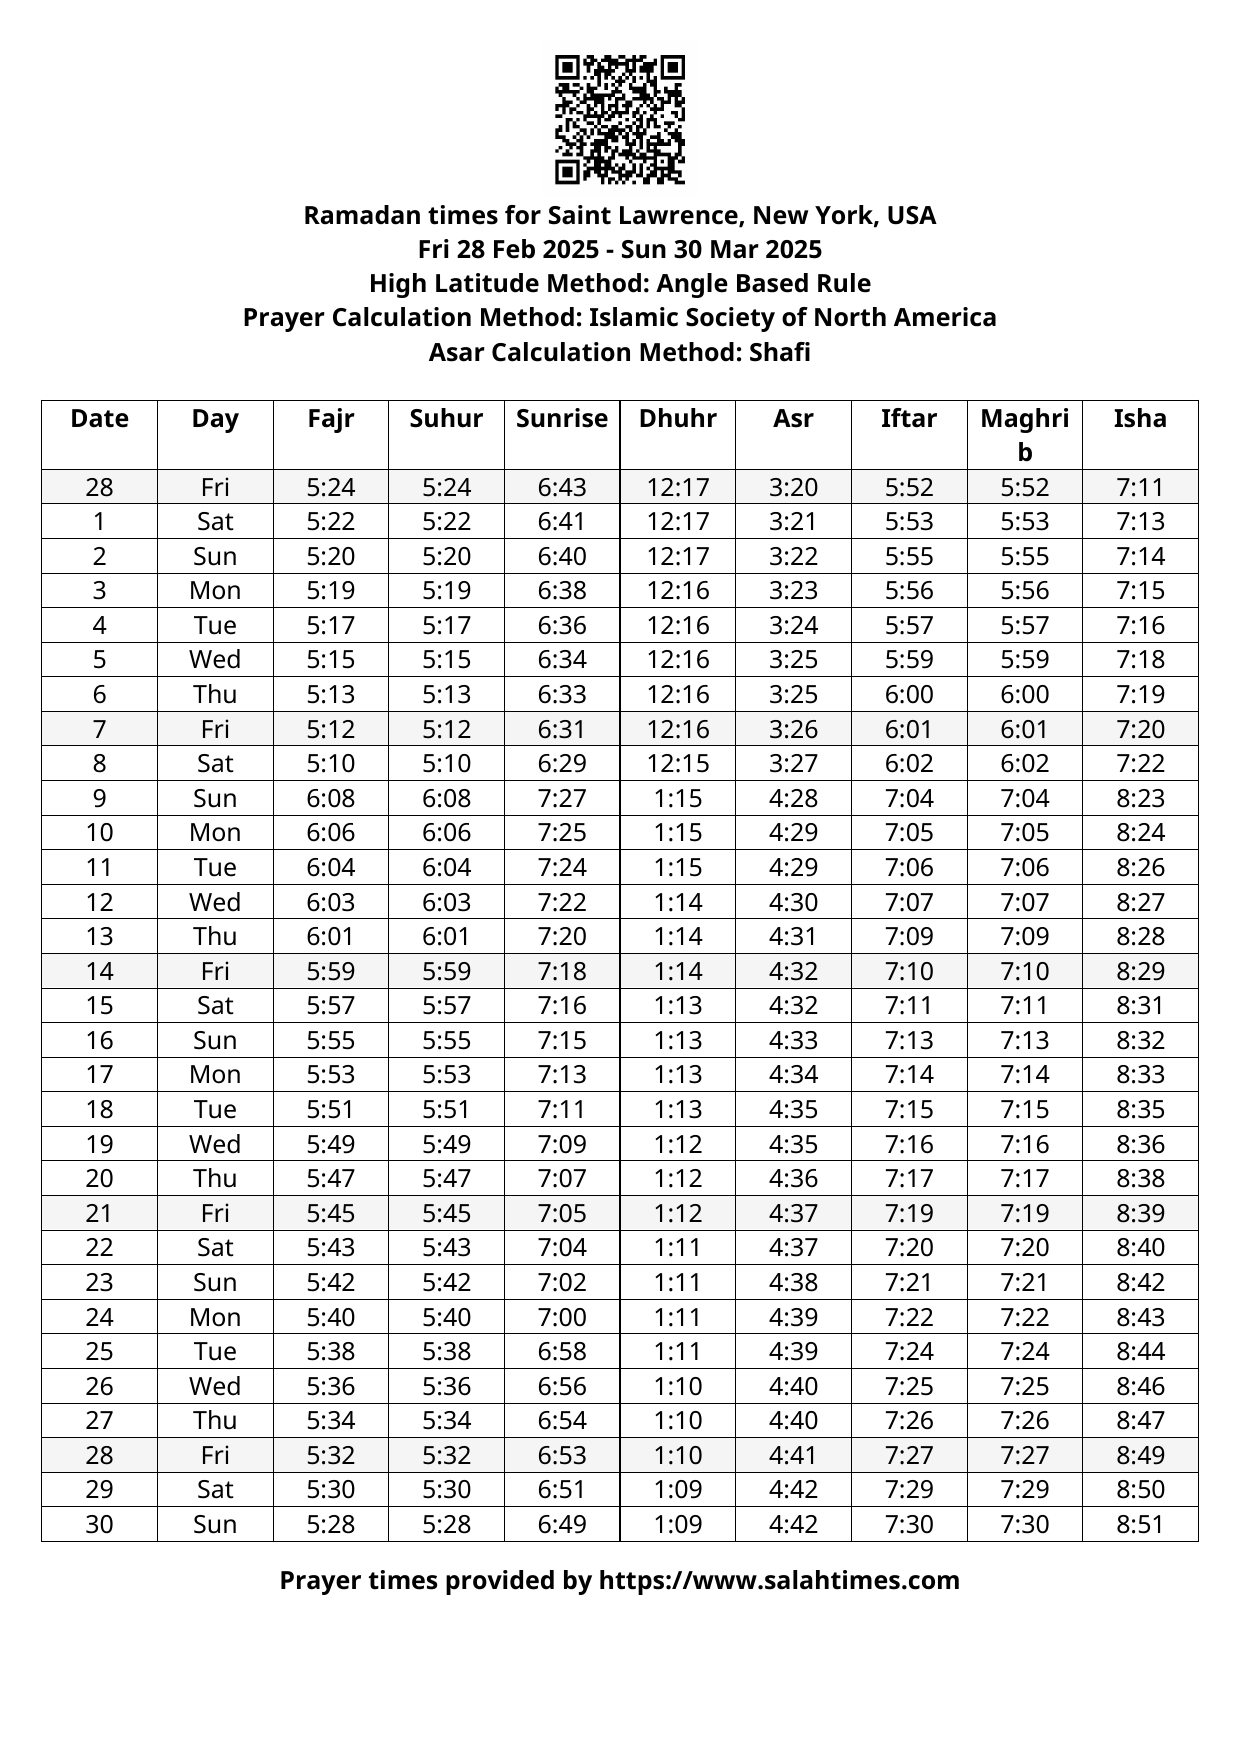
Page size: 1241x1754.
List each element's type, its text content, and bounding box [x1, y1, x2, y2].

table_cell 1:14 [621, 885, 735, 918]
table_cell 5:30 [274, 1473, 388, 1506]
table_cell 5:24 [389, 470, 504, 503]
table_cell Fri [158, 1438, 273, 1472]
table_cell 5:34 [274, 1404, 388, 1437]
table_cell Sun [158, 539, 273, 572]
table_cell 6:31 [505, 712, 619, 745]
table_cell 1:12 [621, 1127, 735, 1160]
table_cell 12 [42, 885, 157, 918]
table_cell 8:46 [1083, 1369, 1198, 1402]
table_cell 6:34 [505, 643, 619, 676]
table_cell 5:22 [274, 504, 388, 538]
table_cell 15 [42, 989, 157, 1022]
table_cell 5:30 [389, 1473, 504, 1506]
table_cell 6:49 [505, 1507, 619, 1541]
table_cell 5:38 [274, 1334, 388, 1368]
table_header Maghrib [968, 401, 1082, 469]
table_cell 5:28 [274, 1507, 388, 1541]
table_cell 6:01 [389, 919, 504, 953]
table_cell 7:05 [968, 816, 1082, 849]
table_cell Thu [158, 677, 273, 711]
table_cell Tue [158, 1334, 273, 1368]
table_cell 8:42 [1083, 1265, 1198, 1299]
table_cell 8:24 [1083, 816, 1198, 849]
table_cell 6:03 [389, 885, 504, 918]
table_cell 8:44 [1083, 1334, 1198, 1368]
table_cell 8:36 [1083, 1127, 1198, 1160]
table_cell 7:26 [968, 1404, 1082, 1437]
table_cell 7:17 [968, 1161, 1082, 1195]
table_cell 5:38 [389, 1334, 504, 1368]
table_cell 7:15 [505, 1023, 619, 1057]
table_header Isha [1083, 401, 1198, 469]
table_cell 6:08 [389, 781, 504, 814]
table_cell 7:15 [1083, 574, 1198, 607]
table_cell 8:38 [1083, 1161, 1198, 1195]
text Ramadan times for Saint Lawrence, New York, USA [42, 198, 1198, 232]
table_cell 7:29 [852, 1473, 967, 1506]
table_cell 5:36 [389, 1369, 504, 1402]
table_cell 4 [42, 608, 157, 642]
table_cell 7:19 [1083, 677, 1198, 711]
table_cell 7:25 [852, 1369, 967, 1402]
table_cell 12:16 [621, 677, 735, 711]
table_cell 1:15 [621, 850, 735, 884]
table_cell 5:55 [274, 1023, 388, 1057]
table_cell 9 [42, 781, 157, 814]
table_cell 5:13 [389, 677, 504, 711]
table_cell 5:52 [852, 470, 967, 503]
table_cell 12:16 [621, 643, 735, 676]
table_cell Sun [158, 1265, 273, 1299]
table_cell Wed [158, 885, 273, 918]
table_cell 5:20 [389, 539, 504, 572]
table_cell 6:01 [274, 919, 388, 953]
table_cell Fri [158, 470, 273, 503]
table_cell 7:15 [852, 1092, 967, 1126]
table_cell 18 [42, 1092, 157, 1126]
table_cell Sun [158, 781, 273, 814]
table_cell 5:55 [389, 1023, 504, 1057]
table_cell 6:38 [505, 574, 619, 607]
table_cell 5:22 [389, 504, 504, 538]
table_header Date [42, 401, 157, 469]
table_cell 4:32 [736, 954, 851, 987]
table_cell 6:04 [274, 850, 388, 884]
table_cell 7:30 [968, 1507, 1082, 1541]
table_cell 1:11 [621, 1334, 735, 1368]
table_cell 1:13 [621, 1023, 735, 1057]
table_cell Sat [158, 1231, 273, 1264]
table_cell Tue [158, 608, 273, 642]
table_cell 7:13 [505, 1058, 619, 1091]
table_cell 5:57 [968, 608, 1082, 642]
table_cell 8:27 [1083, 885, 1198, 918]
table_cell 5:47 [274, 1161, 388, 1195]
table_cell 3:26 [736, 712, 851, 745]
table_cell 4:29 [736, 816, 851, 849]
table_cell 5:24 [274, 470, 388, 503]
table_cell 6:40 [505, 539, 619, 572]
table_cell 1:09 [621, 1473, 735, 1506]
table_cell 6:00 [968, 677, 1082, 711]
table_cell 3 [42, 574, 157, 607]
table_header Day [158, 401, 273, 469]
table_cell 12:15 [621, 746, 735, 780]
table_cell 1:15 [621, 781, 735, 814]
table_cell 5:57 [852, 608, 967, 642]
table_cell 7:05 [852, 816, 967, 849]
table_cell Sat [158, 1473, 273, 1506]
table_cell 21 [42, 1196, 157, 1229]
table_cell 4:33 [736, 1023, 851, 1057]
table_cell 4:40 [736, 1369, 851, 1402]
table_cell 1:14 [621, 919, 735, 953]
table_cell 6:06 [274, 816, 388, 849]
table_cell 3:27 [736, 746, 851, 780]
table_cell 5:20 [274, 539, 388, 572]
table_cell Wed [158, 643, 273, 676]
table_cell 7:22 [968, 1300, 1082, 1333]
table_cell 5:53 [389, 1058, 504, 1091]
table_cell 5:12 [389, 712, 504, 745]
table_cell 7:22 [505, 885, 619, 918]
table_cell 3:21 [736, 504, 851, 538]
table_cell 6:02 [968, 746, 1082, 780]
table_cell 7:14 [968, 1058, 1082, 1091]
table_cell Wed [158, 1127, 273, 1160]
table_cell 7:14 [852, 1058, 967, 1091]
table_cell 5:19 [389, 574, 504, 607]
table_cell 12:16 [621, 574, 735, 607]
table_cell 5:32 [274, 1438, 388, 1472]
table_cell 5:49 [274, 1127, 388, 1160]
table_cell 6:00 [852, 677, 967, 711]
table_cell 7:11 [1083, 470, 1198, 503]
table_cell 4:35 [736, 1092, 851, 1126]
table_cell Wed [158, 1369, 273, 1402]
table_cell 5:55 [968, 539, 1082, 572]
table_cell 7:07 [968, 885, 1082, 918]
table_cell 6:51 [505, 1473, 619, 1506]
table_cell 6:33 [505, 677, 619, 711]
table_cell 7:19 [968, 1196, 1082, 1229]
table_cell 7:20 [852, 1231, 967, 1264]
table_cell 3:22 [736, 539, 851, 572]
table_cell 5:51 [389, 1092, 504, 1126]
table_cell Mon [158, 574, 273, 607]
table_cell 4:28 [736, 781, 851, 814]
table_cell 27 [42, 1404, 157, 1437]
table_cell 6:56 [505, 1369, 619, 1402]
table_cell 5:59 [968, 643, 1082, 676]
table_cell 5:59 [389, 954, 504, 987]
table_cell Thu [158, 1404, 273, 1437]
table_cell 20 [42, 1161, 157, 1195]
table_cell 1:13 [621, 1058, 735, 1091]
table_cell 5:10 [389, 746, 504, 780]
table_cell 3:20 [736, 470, 851, 503]
table_cell 5:40 [389, 1300, 504, 1333]
table_cell 5:42 [274, 1265, 388, 1299]
table_cell 7:21 [968, 1265, 1082, 1299]
table_cell Thu [158, 1161, 273, 1195]
table_header Iftar [852, 401, 967, 469]
table_cell 8:49 [1083, 1438, 1198, 1472]
table_cell 5:17 [274, 608, 388, 642]
table_cell 8:43 [1083, 1300, 1198, 1333]
table_cell 5:32 [389, 1438, 504, 1472]
table_cell 7:06 [968, 850, 1082, 884]
table_cell 7:11 [968, 989, 1082, 1022]
table_cell 1:10 [621, 1438, 735, 1472]
table_cell 7:04 [852, 781, 967, 814]
table_cell 8:40 [1083, 1231, 1198, 1264]
table_cell 7:02 [505, 1265, 619, 1299]
table_cell Sun [158, 1507, 273, 1541]
table_cell 7:17 [852, 1161, 967, 1195]
table_cell 7:04 [505, 1231, 619, 1264]
table_cell 7:22 [1083, 746, 1198, 780]
table_cell 19 [42, 1127, 157, 1160]
table_cell Mon [158, 816, 273, 849]
table_cell 7:10 [968, 954, 1082, 987]
table_cell 17 [42, 1058, 157, 1091]
table_cell 7 [42, 712, 157, 745]
table_cell 5:52 [968, 470, 1082, 503]
table_cell 5:53 [274, 1058, 388, 1091]
table_cell 3:23 [736, 574, 851, 607]
table_cell 5:53 [968, 504, 1082, 538]
table_cell 3:24 [736, 608, 851, 642]
table_cell Mon [158, 1058, 273, 1091]
table_cell 12:16 [621, 608, 735, 642]
table_cell 1:11 [621, 1265, 735, 1299]
table_cell 5:10 [274, 746, 388, 780]
table_cell 1:09 [621, 1507, 735, 1541]
table_cell 5:42 [389, 1265, 504, 1299]
table_cell 8:31 [1083, 989, 1198, 1022]
table_cell 28 [42, 1438, 157, 1472]
table_header Suhur [389, 401, 504, 469]
table_cell 1:10 [621, 1404, 735, 1437]
table_cell 30 [42, 1507, 157, 1541]
table_cell 8:23 [1083, 781, 1198, 814]
table_cell 7:24 [852, 1334, 967, 1368]
table_cell 7:27 [968, 1438, 1082, 1472]
text Prayer times provided by https://www.salahtimes.com [42, 1563, 1198, 1597]
text High Latitude Method: Angle Based Rule [42, 266, 1198, 300]
table_cell 8 [42, 746, 157, 780]
table_cell 5:19 [274, 574, 388, 607]
table_cell 5:12 [274, 712, 388, 745]
table_cell 6:53 [505, 1438, 619, 1472]
table_cell 7:20 [968, 1231, 1082, 1264]
table_cell 5:51 [274, 1092, 388, 1126]
table_cell 16 [42, 1023, 157, 1057]
table_cell 7:07 [505, 1161, 619, 1195]
table_cell 8:28 [1083, 919, 1198, 953]
table_cell 8:32 [1083, 1023, 1198, 1057]
table_cell 5:34 [389, 1404, 504, 1437]
table_cell Fri [158, 954, 273, 987]
table_cell 5:57 [274, 989, 388, 1022]
table_cell 13 [42, 919, 157, 953]
table_cell 7:22 [852, 1300, 967, 1333]
table_cell 2 [42, 539, 157, 572]
table_cell 7:30 [852, 1507, 967, 1541]
table_cell 1:15 [621, 816, 735, 849]
table_cell 28 [42, 470, 157, 503]
table_cell 4:38 [736, 1265, 851, 1299]
table_cell 6:08 [274, 781, 388, 814]
table_cell 4:37 [736, 1196, 851, 1229]
table_cell 6:01 [968, 712, 1082, 745]
table_cell 4:37 [736, 1231, 851, 1264]
table_cell 8:39 [1083, 1196, 1198, 1229]
table_cell 6:58 [505, 1334, 619, 1368]
table_cell 3:25 [736, 677, 851, 711]
table_cell 4:29 [736, 850, 851, 884]
table_cell 7:10 [852, 954, 967, 987]
table_header Fajr [274, 401, 388, 469]
table_cell 7:13 [968, 1023, 1082, 1057]
table_cell 7:11 [505, 1092, 619, 1126]
table_cell 4:42 [736, 1507, 851, 1541]
table_cell 7:29 [968, 1473, 1082, 1506]
table_cell 5:56 [852, 574, 967, 607]
table_cell 7:09 [968, 919, 1082, 953]
table_cell 4:40 [736, 1404, 851, 1437]
table_cell 5:15 [274, 643, 388, 676]
picture [542, 41, 699, 198]
table_cell 4:36 [736, 1161, 851, 1195]
table_cell 6:36 [505, 608, 619, 642]
table_cell 7:15 [968, 1092, 1082, 1126]
table_cell 5:59 [274, 954, 388, 987]
table_cell 8:51 [1083, 1507, 1198, 1541]
table_cell 29 [42, 1473, 157, 1506]
table_cell Sat [158, 504, 273, 538]
table_cell 7:04 [968, 781, 1082, 814]
text Prayer Calculation Method: Islamic Society of North America [42, 300, 1198, 334]
table_cell Mon [158, 1300, 273, 1333]
table_cell 5:47 [389, 1161, 504, 1195]
table_cell 7:19 [852, 1196, 967, 1229]
table_cell 7:26 [852, 1404, 967, 1437]
table_cell 6:43 [505, 470, 619, 503]
table_cell 1:12 [621, 1161, 735, 1195]
table_cell 7:16 [1083, 608, 1198, 642]
table_cell 1:10 [621, 1369, 735, 1402]
table_cell 8:47 [1083, 1404, 1198, 1437]
table_cell 12:16 [621, 712, 735, 745]
table_cell 7:09 [505, 1127, 619, 1160]
table_cell 5:53 [852, 504, 967, 538]
table_cell 1:11 [621, 1231, 735, 1264]
table_cell 7:21 [852, 1265, 967, 1299]
table_cell 5:57 [389, 989, 504, 1022]
table_cell 5:45 [274, 1196, 388, 1229]
table_header Sunrise [505, 401, 619, 469]
table_cell 5:45 [389, 1196, 504, 1229]
table_cell 1 [42, 504, 157, 538]
table_cell 12:17 [621, 470, 735, 503]
table_cell 4:42 [736, 1473, 851, 1506]
table_cell 7:27 [852, 1438, 967, 1472]
table_cell 8:33 [1083, 1058, 1198, 1091]
table_cell 8:50 [1083, 1473, 1198, 1506]
table_cell 4:39 [736, 1334, 851, 1368]
table_cell 24 [42, 1300, 157, 1333]
table_cell Sat [158, 989, 273, 1022]
table_cell 5:56 [968, 574, 1082, 607]
table_cell 5:59 [852, 643, 967, 676]
table_cell 6:06 [389, 816, 504, 849]
table_cell 5:49 [389, 1127, 504, 1160]
table_cell 22 [42, 1231, 157, 1264]
table_cell 6 [42, 677, 157, 711]
table_cell 7:16 [505, 989, 619, 1022]
table_cell 7:00 [505, 1300, 619, 1333]
table_cell 25 [42, 1334, 157, 1368]
text Fri 28 Feb 2025 - Sun 30 Mar 2025 [42, 232, 1198, 266]
table_cell 5:13 [274, 677, 388, 711]
table_cell Sat [158, 746, 273, 780]
table_cell 12:17 [621, 504, 735, 538]
table_cell 5 [42, 643, 157, 676]
table_cell 4:31 [736, 919, 851, 953]
table_cell Tue [158, 1092, 273, 1126]
table_cell 7:20 [505, 919, 619, 953]
table_cell 7:27 [505, 781, 619, 814]
table_cell 7:14 [1083, 539, 1198, 572]
table_cell 4:39 [736, 1300, 851, 1333]
table_cell 5:55 [852, 539, 967, 572]
table_cell 6:04 [389, 850, 504, 884]
table_cell 7:05 [505, 1196, 619, 1229]
table_cell 1:13 [621, 1092, 735, 1126]
table_cell 4:41 [736, 1438, 851, 1472]
table_cell 7:09 [852, 919, 967, 953]
table_cell 10 [42, 816, 157, 849]
table_cell 1:13 [621, 989, 735, 1022]
table_cell 7:13 [1083, 504, 1198, 538]
table_cell 6:03 [274, 885, 388, 918]
table_cell 23 [42, 1265, 157, 1299]
table_cell 8:26 [1083, 850, 1198, 884]
table_cell 7:18 [1083, 643, 1198, 676]
table_cell 26 [42, 1369, 157, 1402]
table_cell 6:01 [852, 712, 967, 745]
table_cell 5:43 [274, 1231, 388, 1264]
table_cell 8:35 [1083, 1092, 1198, 1126]
table_cell Tue [158, 850, 273, 884]
table_cell 4:32 [736, 989, 851, 1022]
table_cell 7:25 [505, 816, 619, 849]
table_cell 7:13 [852, 1023, 967, 1057]
table_header Dhuhr [621, 401, 735, 469]
table_cell Fri [158, 1196, 273, 1229]
table_cell 7:25 [968, 1369, 1082, 1402]
table_cell 1:12 [621, 1196, 735, 1229]
table_cell 7:24 [968, 1334, 1082, 1368]
table_cell 7:18 [505, 954, 619, 987]
table_cell 7:07 [852, 885, 967, 918]
table_cell Sun [158, 1023, 273, 1057]
table_cell 7:16 [968, 1127, 1082, 1160]
table_cell 4:30 [736, 885, 851, 918]
table_cell 4:34 [736, 1058, 851, 1091]
table_cell 5:15 [389, 643, 504, 676]
table_cell Thu [158, 919, 273, 953]
table_cell 6:02 [852, 746, 967, 780]
table_cell 6:29 [505, 746, 619, 780]
table_header Asr [736, 401, 851, 469]
table_cell Fri [158, 712, 273, 745]
table_cell 1:11 [621, 1300, 735, 1333]
table_cell 12:17 [621, 539, 735, 572]
table_cell 7:24 [505, 850, 619, 884]
table_cell 1:14 [621, 954, 735, 987]
table_cell 7:06 [852, 850, 967, 884]
table_cell 5:28 [389, 1507, 504, 1541]
text Asar Calculation Method: Shafi [42, 334, 1198, 368]
table_cell 4:35 [736, 1127, 851, 1160]
table_cell 5:17 [389, 608, 504, 642]
table_cell 7:20 [1083, 712, 1198, 745]
table_cell 5:40 [274, 1300, 388, 1333]
table_cell 14 [42, 954, 157, 987]
table_cell 5:36 [274, 1369, 388, 1402]
table_cell 3:25 [736, 643, 851, 676]
table_cell 6:41 [505, 504, 619, 538]
table_cell 5:43 [389, 1231, 504, 1264]
table_cell 8:29 [1083, 954, 1198, 987]
table_cell 7:11 [852, 989, 967, 1022]
table_cell 7:16 [852, 1127, 967, 1160]
table_cell 6:54 [505, 1404, 619, 1437]
table_cell 11 [42, 850, 157, 884]
